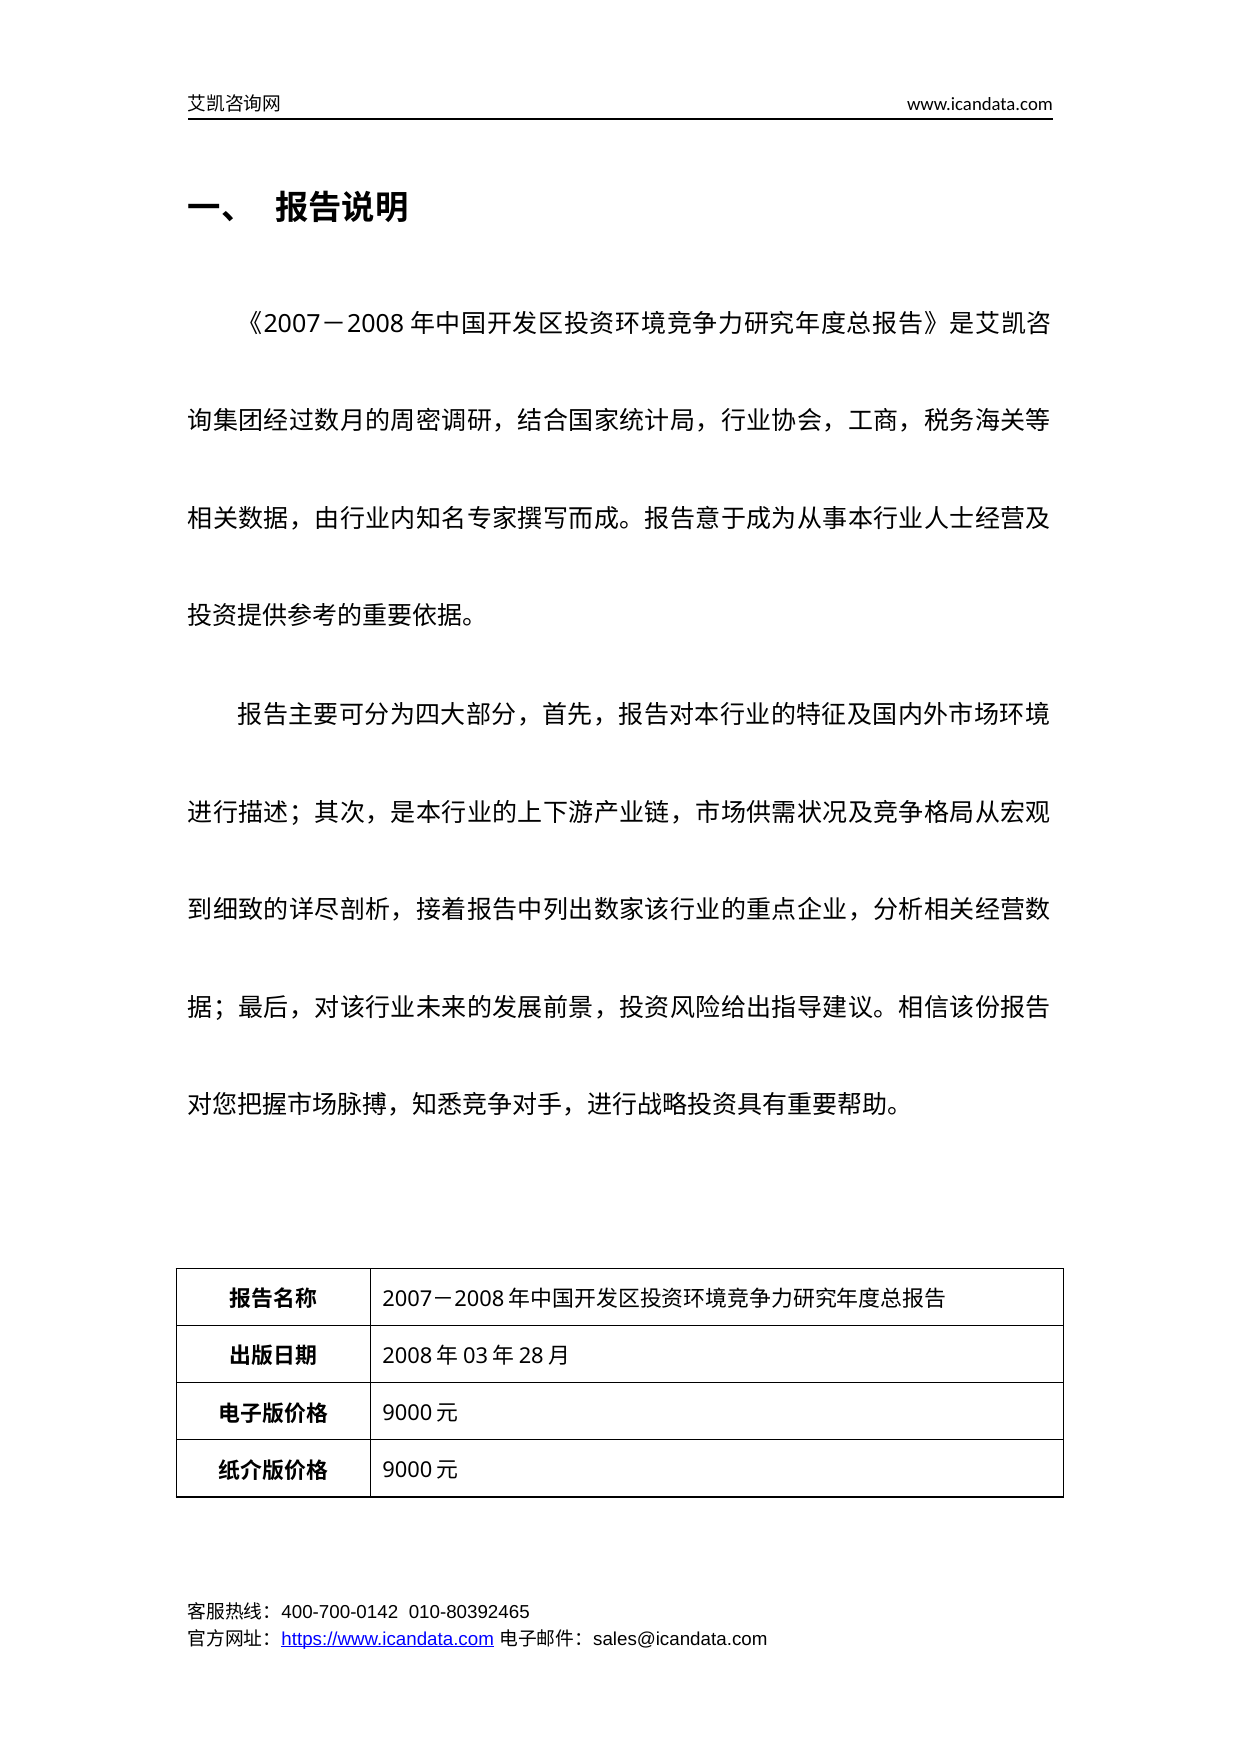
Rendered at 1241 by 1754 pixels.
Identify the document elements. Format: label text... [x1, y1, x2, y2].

table_header 报告名称 [177, 1269, 370, 1325]
subtitle 报告说明 [187, 172, 1053, 237]
table_cell 出版日期 [177, 1326, 370, 1382]
text 报告主要可分为四大部分，首先，报告对本行业的特征及国内外市场环境进行描述；其次，是本行业的上下游产业链，市场供需状况及竞争格局从宏观到细致的详尽剖析，接着报告中列出数家该行业的重点企业，分析相关经营数据；最后，对该行业未来的发展前景，投资风险给出指导建议。相信该份报告对您把握市场脉搏，知悉竞争对手，进行战略投资具有重要帮助。 [187, 681, 1053, 1136]
text 《2007－2008年中国开发区投资环境竞争力研究年度总报告》是艾凯咨询集团经过数月的周密调研，结合国家统计局，行业协会，工商，税务海关等相关数据，由行业内知名专家撰写而成。报告意于成为从事本行业人士经营及投资提供参考的重要依据。 [187, 289, 1053, 646]
table_cell 9000元 [371, 1440, 1063, 1496]
table_cell 电子版价格 [177, 1383, 370, 1439]
table_header 2007－2008年中国开发区投资环境竞争力研究年度总报告 [371, 1269, 1063, 1325]
table_cell 9000元 [371, 1383, 1063, 1439]
table_cell 纸介版价格 [177, 1440, 370, 1496]
table_cell 2008年03年28月 [371, 1326, 1063, 1382]
